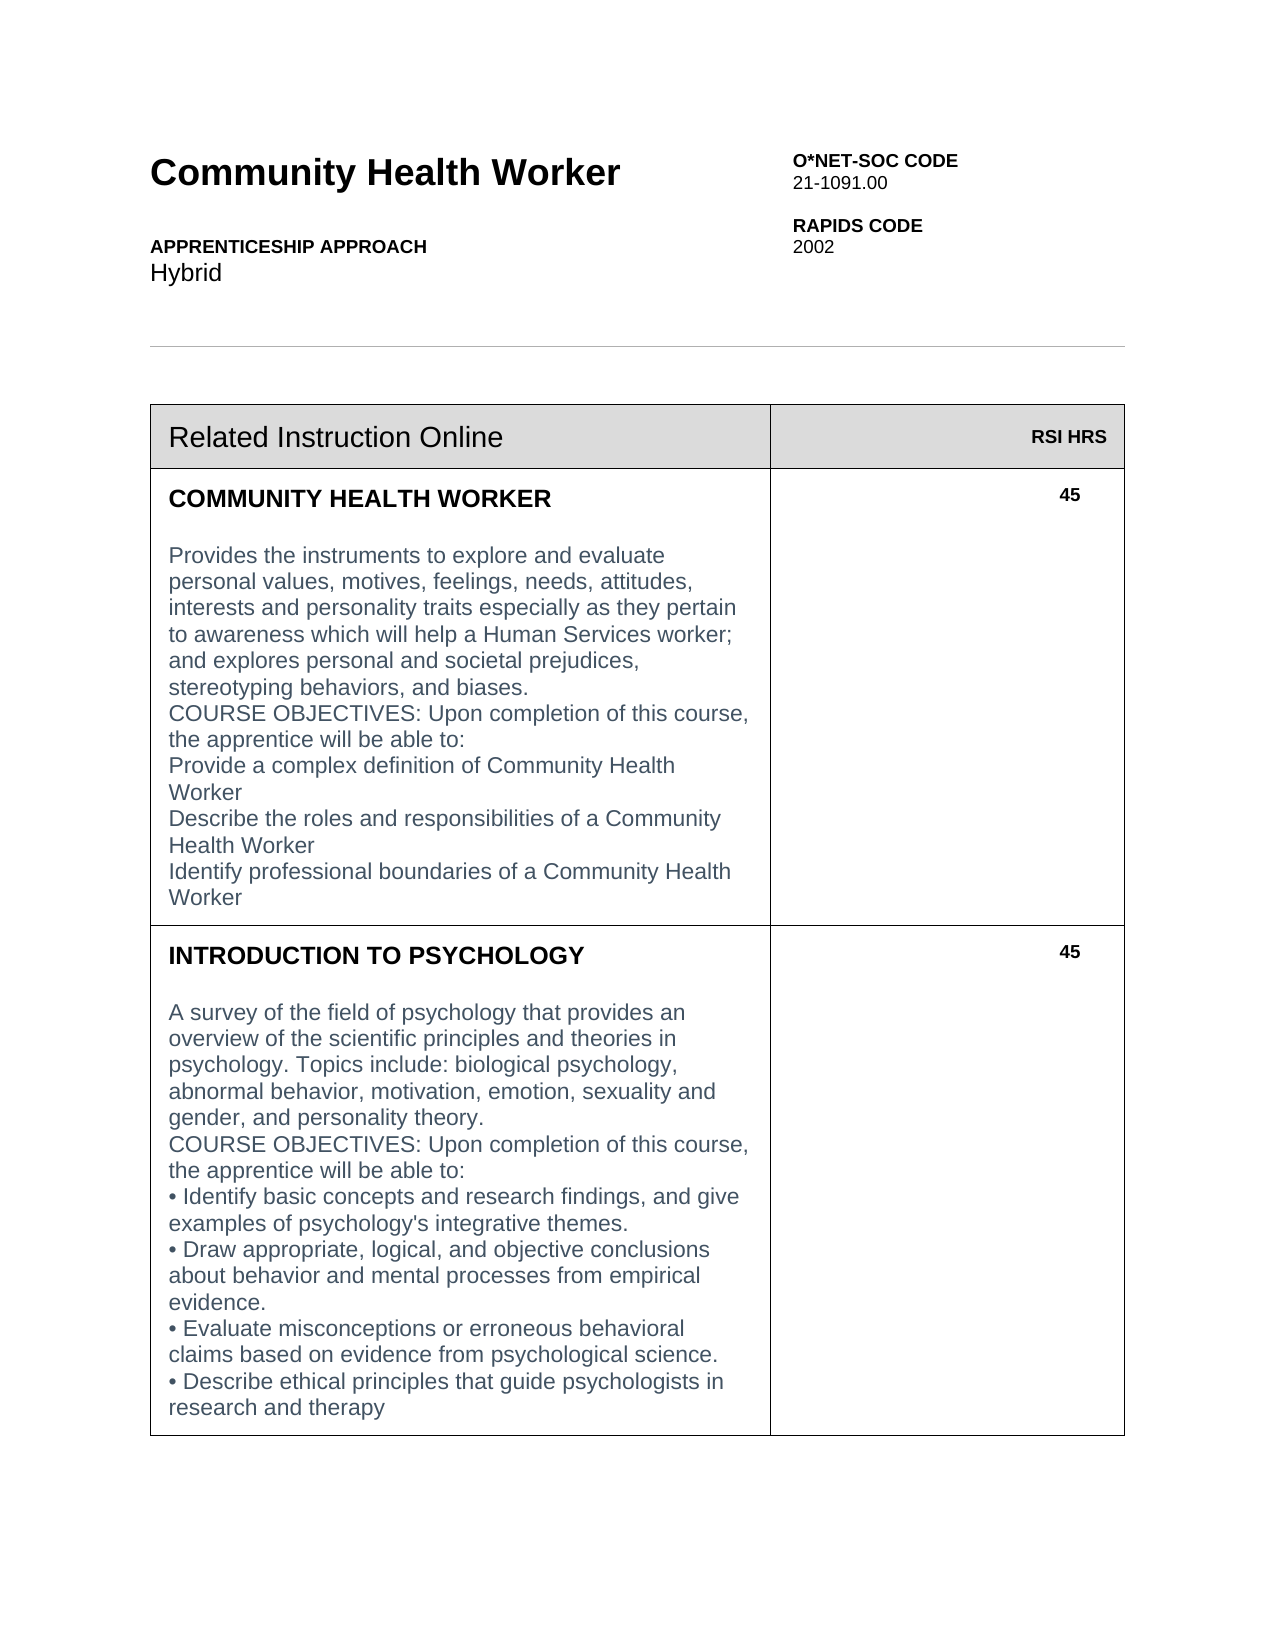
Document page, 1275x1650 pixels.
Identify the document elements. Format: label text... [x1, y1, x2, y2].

table_cell 45 [771, 926, 1124, 1435]
text APPRENTICESHIP APPROACH [150, 236, 719, 258]
table_cell 45 [771, 469, 1124, 925]
text 21-1091.00 [793, 172, 1125, 193]
text RAPIDS CODE [793, 215, 1125, 236]
text 2002 [793, 236, 1125, 258]
text O*NET-SOC CODE [793, 150, 1125, 172]
table_cell COMMUNITY HEALTH WORKER Provides the instruments to explore and evaluate personal values, motives, feelings, needs, attitudes, interests and personality traits especially as they pertain to awareness which will help a Human Services worker; and explores personal and societal prejudices, stereotyping behaviors, and biases. COURSE OBJECTIVES: Upon completion of this course, the apprentice will be able to: Provide a complex definition of Community Health Worker Describe the roles and responsibilities of a Community Health Worker Identify professional boundaries of a Community Health Worker [151, 469, 770, 925]
text Hybrid [150, 258, 719, 287]
text Community Health Worker [150, 150, 719, 193]
table_header Related Instruction Online [151, 405, 770, 468]
table_cell INTRODUCTION TO PSYCHOLOGY A survey of the field of psychology that provides an overview of the scientific principles and theories in psychology. Topics include: biological psychology, abnormal behavior, motivation, emotion, sexuality and gender, and personality theory. COURSE OBJECTIVES: Upon completion of this course, the apprentice will be able to: • Identify basic concepts and research findings, and give examples of psychology's integrative themes. • Draw appropriate, logical, and objective conclusions about behavior and mental processes from empirical evidence. • Evaluate misconceptions or erroneous behavioral claims based on evidence from psychological science. • Describe ethical principles that guide psychologists in research and therapy [151, 926, 770, 1435]
table_header RSI HRS [771, 405, 1124, 468]
